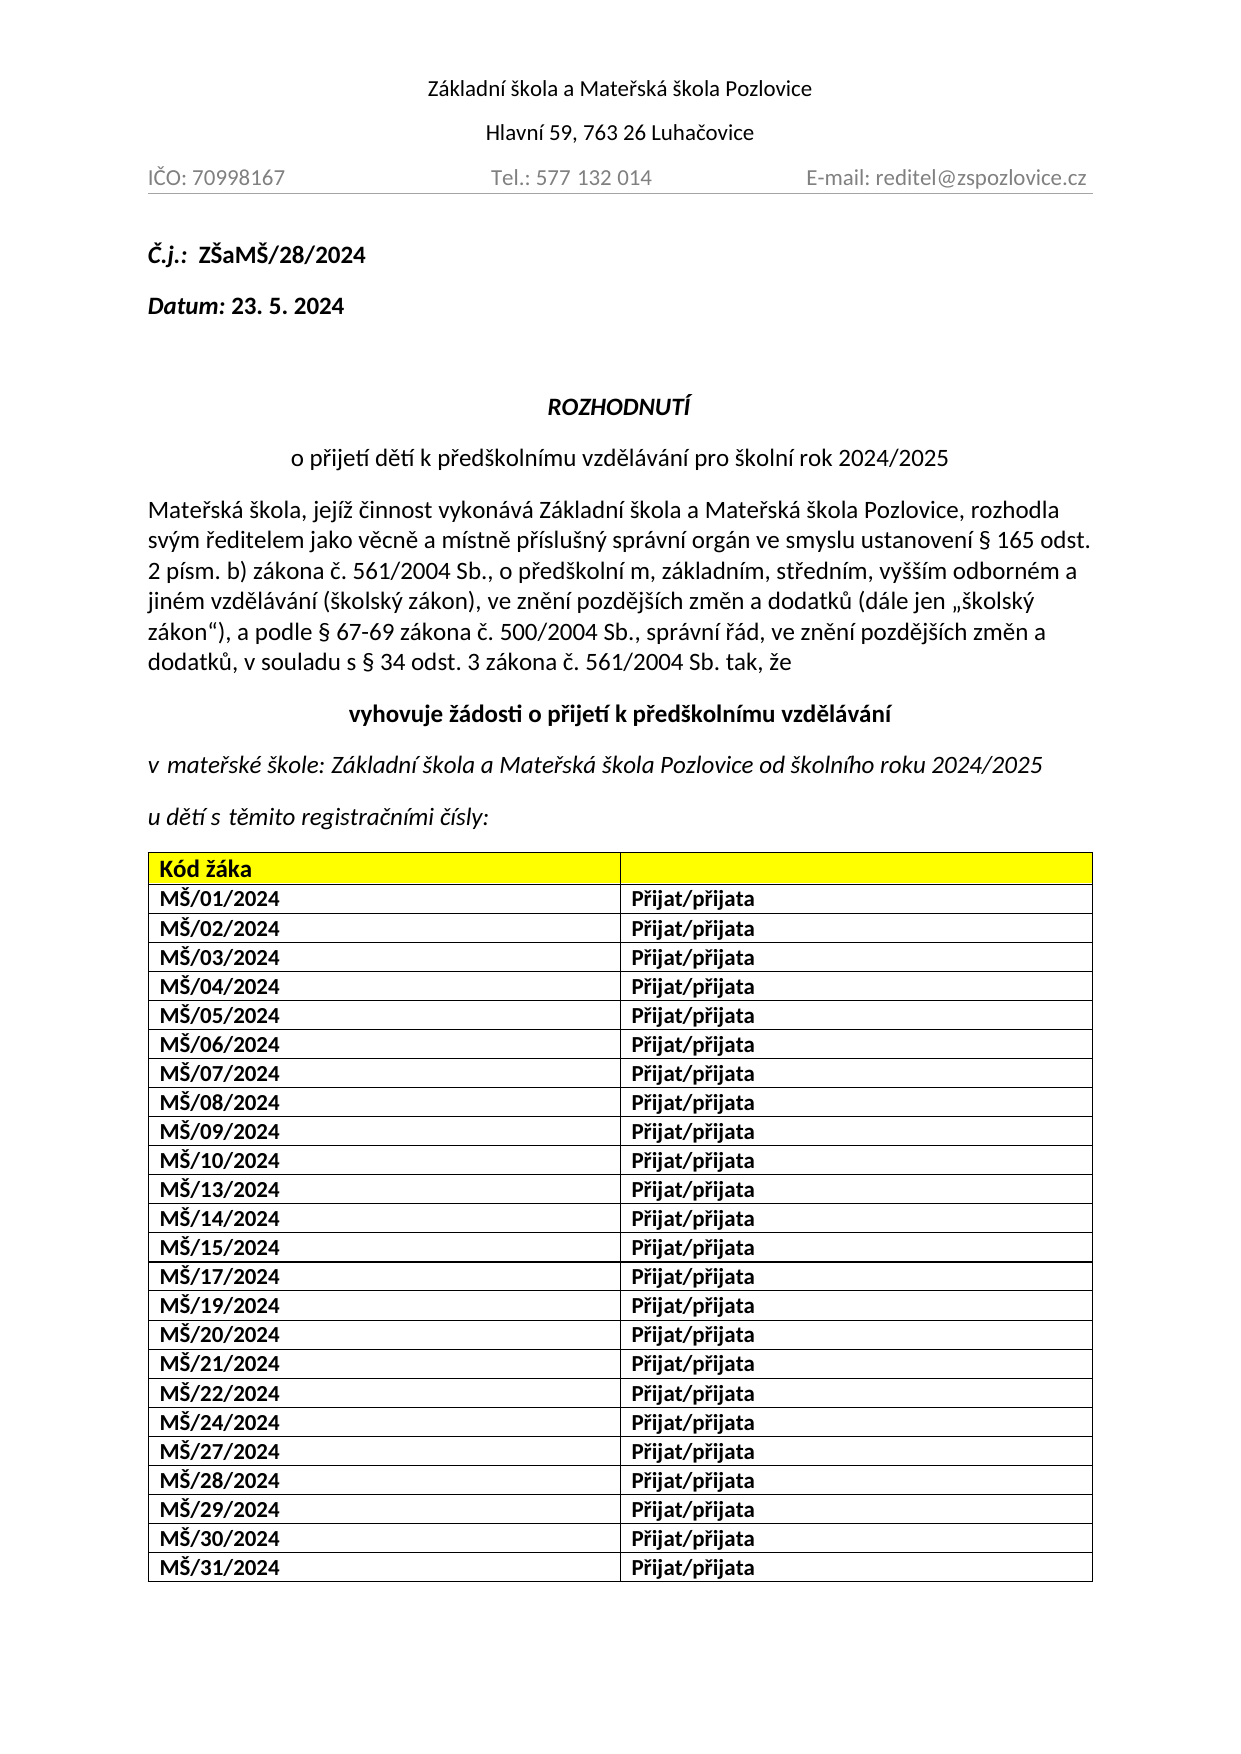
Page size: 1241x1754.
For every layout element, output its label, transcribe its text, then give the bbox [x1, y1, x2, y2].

table_cell Přijat/přijata [621, 1408, 1092, 1436]
text vyhovuje žádosti o přijetí k předškolnímu vzdělávání [148, 698, 1093, 728]
table_cell MŠ/08/2024 [149, 1088, 620, 1116]
table_cell MŠ/15/2024 [149, 1233, 620, 1261]
table_cell Přijat/přijata [621, 1059, 1092, 1087]
table_cell Přijat/přijata [621, 1146, 1092, 1174]
table_cell Přijat/přijata [621, 1350, 1092, 1378]
table_cell MŠ/20/2024 [149, 1321, 620, 1348]
text o přijetí dětí k předškolnímu vzdělávání pro školní rok 2024/2025 [148, 443, 1093, 473]
table_cell Přijat/přijata [621, 1175, 1092, 1203]
table_cell MŠ/02/2024 [149, 914, 620, 942]
table_cell Přijat/přijata [621, 1117, 1092, 1145]
table_cell Přijat/přijata [621, 885, 1092, 913]
table_cell MŠ/04/2024 [149, 972, 620, 1000]
table_cell Přijat/přijata [621, 1088, 1092, 1116]
table_header [621, 853, 1092, 883]
table_cell MŠ/19/2024 [149, 1291, 620, 1319]
table_cell Přijat/přijata [621, 943, 1092, 971]
table_cell MŠ/17/2024 [149, 1263, 620, 1290]
table_cell Přijat/přijata [621, 1204, 1092, 1232]
table_cell Přijat/přijata [621, 1437, 1092, 1465]
table_cell Přijat/přijata [621, 1466, 1092, 1494]
table_cell MŠ/01/2024 [149, 885, 620, 913]
table_cell MŠ/09/2024 [149, 1117, 620, 1145]
text Mateřská škola, jejíž činnost vykonává Základní škola a Mateřská škola Pozlovice, rozhodla svým ředitelem jako věcně a místně příslušný správní orgán ve smyslu ustanovení § 165 odst. 2 písm. b) zákona č. 561/2004 Sb., o předškolní m, základním, středním, vyšším odborném a jiném vzdělávání (školský zákon), ve znění pozdějších změn a dodatků (dále jen „školský zákon“), a podle § 67-69 zákona č. 500/2004 Sb., správní řád, ve znění pozdějších změn a dodatků, v souladu s § 34 odst. 3 zákona č. 561/2004 Sb. tak, že [148, 494, 1093, 677]
text Datum: 23. 5. 2024 [148, 290, 1093, 321]
table_cell MŠ/31/2024 [149, 1553, 620, 1581]
text ROZHODNUTÍ [148, 391, 1093, 422]
table_cell Přijat/přijata [621, 1263, 1092, 1290]
table_cell MŠ/14/2024 [149, 1204, 620, 1232]
table_cell Přijat/přijata [621, 1524, 1092, 1552]
table_cell Přijat/přijata [621, 1030, 1092, 1058]
table_cell MŠ/24/2024 [149, 1408, 620, 1436]
table_cell Přijat/přijata [621, 972, 1092, 1000]
table_cell MŠ/07/2024 [149, 1059, 620, 1087]
table_cell MŠ/29/2024 [149, 1495, 620, 1523]
table_cell MŠ/05/2024 [149, 1001, 620, 1029]
table_cell Přijat/přijata [621, 1553, 1092, 1581]
table_cell Přijat/přijata [621, 1001, 1092, 1029]
table_cell MŠ/22/2024 [149, 1379, 620, 1407]
table_cell MŠ/28/2024 [149, 1466, 620, 1494]
text Č.j.: ZŠaMŠ/28/2024 [148, 239, 1093, 269]
table_cell MŠ/13/2024 [149, 1175, 620, 1203]
text v mateřské škole: Základní škola a Mateřská škola Pozlovice od školního roku 2024/2025 [148, 749, 1093, 780]
table_cell Přijat/přijata [621, 1379, 1092, 1407]
table_cell MŠ/21/2024 [149, 1350, 620, 1378]
table_cell Přijat/přijata [621, 1495, 1092, 1523]
table_cell MŠ/06/2024 [149, 1030, 620, 1058]
table_cell MŠ/30/2024 [149, 1524, 620, 1552]
table_header Kód žáka [149, 853, 620, 883]
table_cell MŠ/27/2024 [149, 1437, 620, 1465]
table_cell Přijat/přijata [621, 1233, 1092, 1261]
table_cell Přijat/přijata [621, 1291, 1092, 1319]
table_cell Přijat/přijata [621, 914, 1092, 942]
table_cell MŠ/10/2024 [149, 1146, 620, 1174]
text u dětí s těmito registračními čísly: [148, 801, 1093, 831]
table_cell MŠ/03/2024 [149, 943, 620, 971]
table_cell Přijat/přijata [621, 1321, 1092, 1348]
